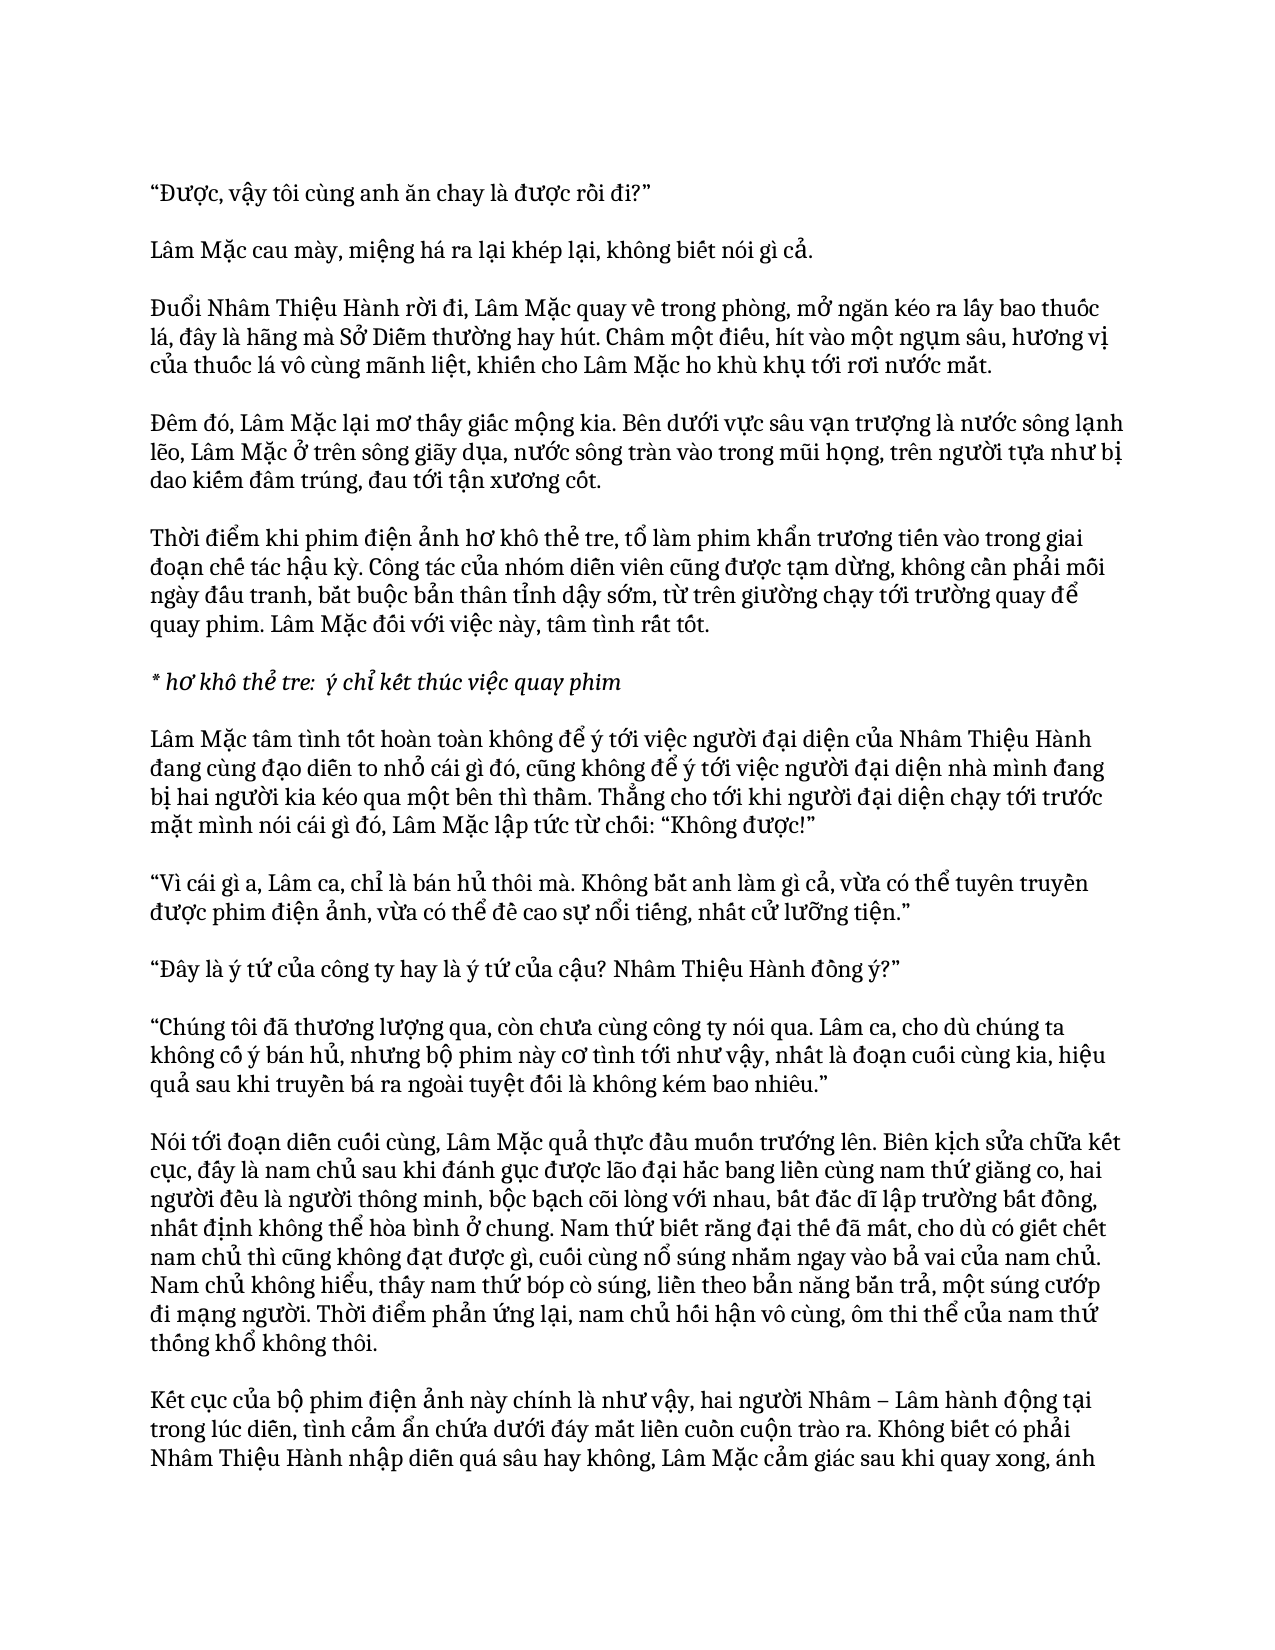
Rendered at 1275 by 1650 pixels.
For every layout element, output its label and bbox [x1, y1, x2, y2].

text [150, 150, 1125, 1472]
